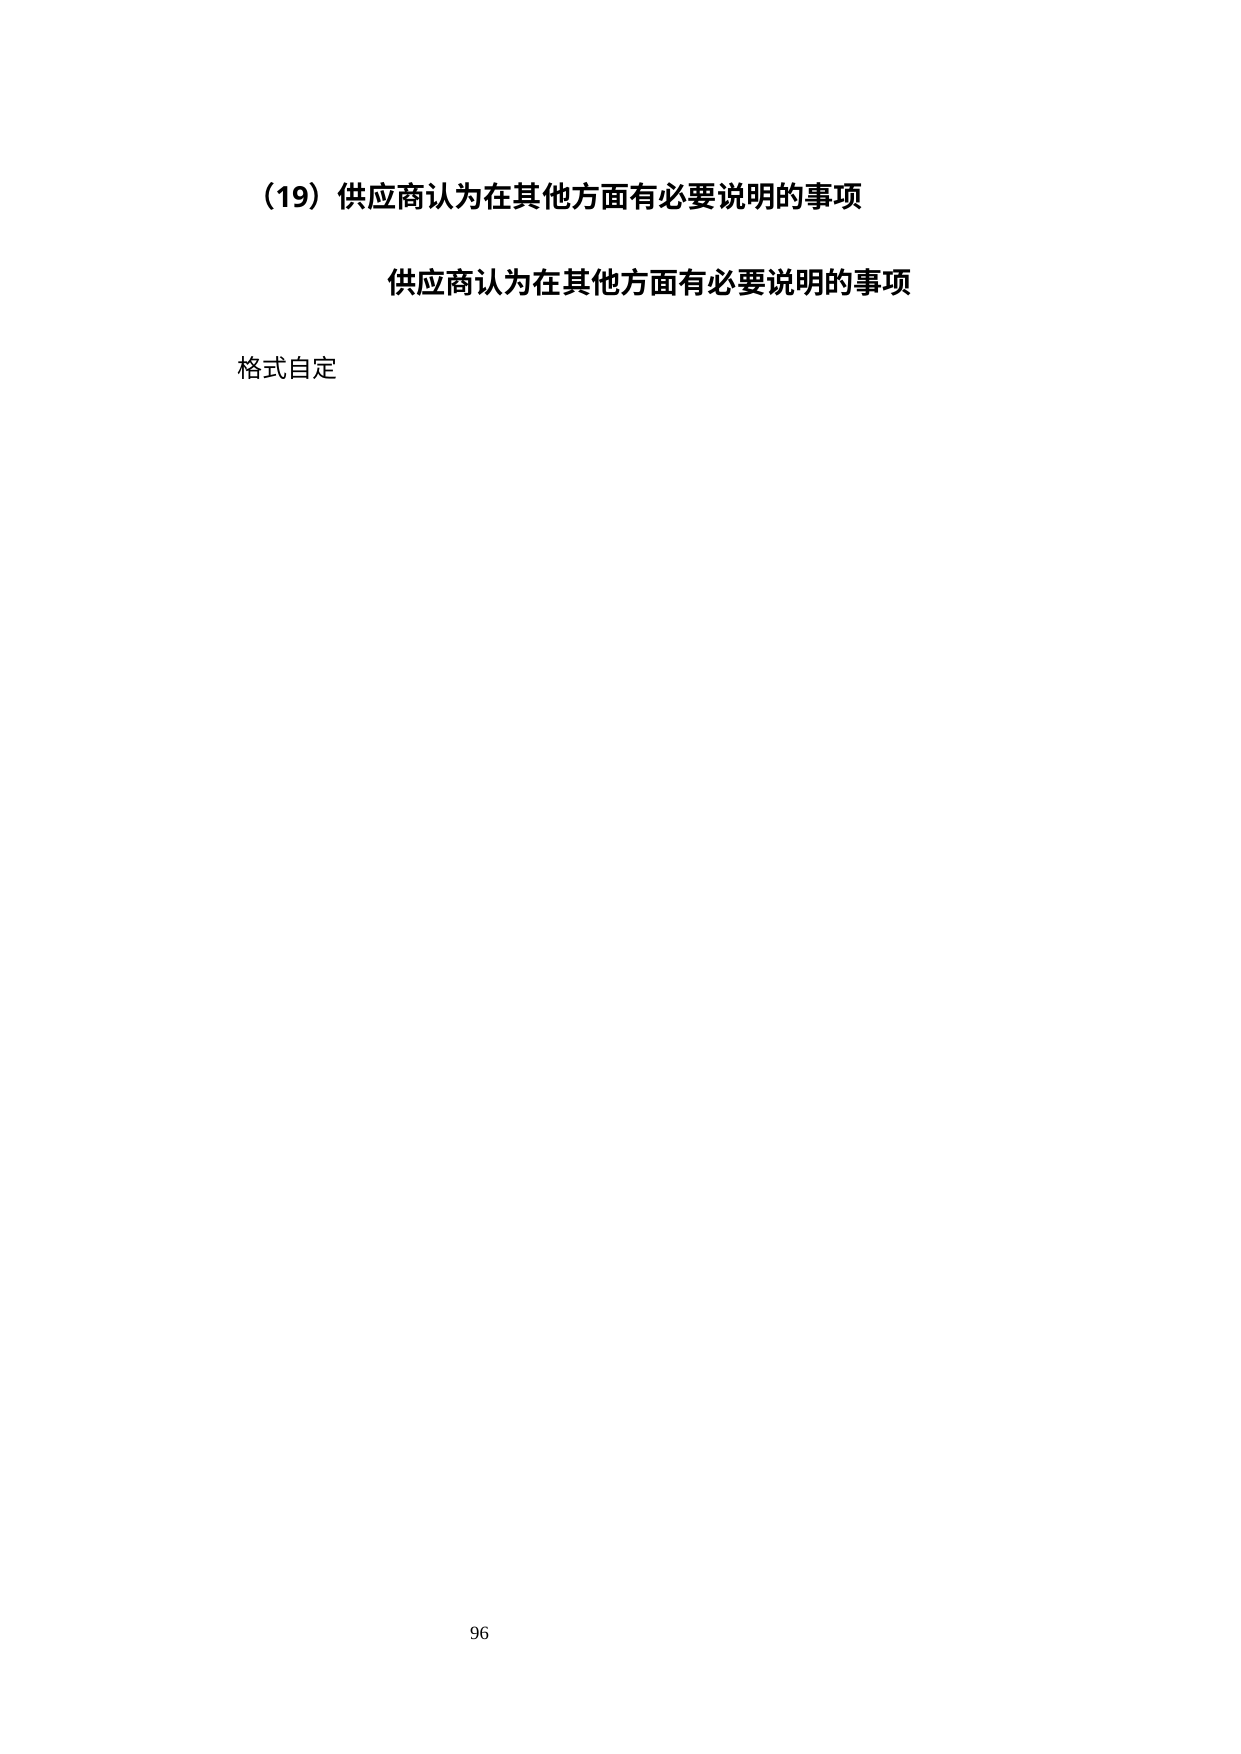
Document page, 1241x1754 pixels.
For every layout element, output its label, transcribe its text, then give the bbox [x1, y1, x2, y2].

text 供应商认为在其他方面有必要说明的事项 [187, 248, 1053, 313]
title （19）供应商认为在其他方面有必要说明的事项 [187, 162, 1053, 227]
text 格式自定 [187, 334, 1053, 399]
